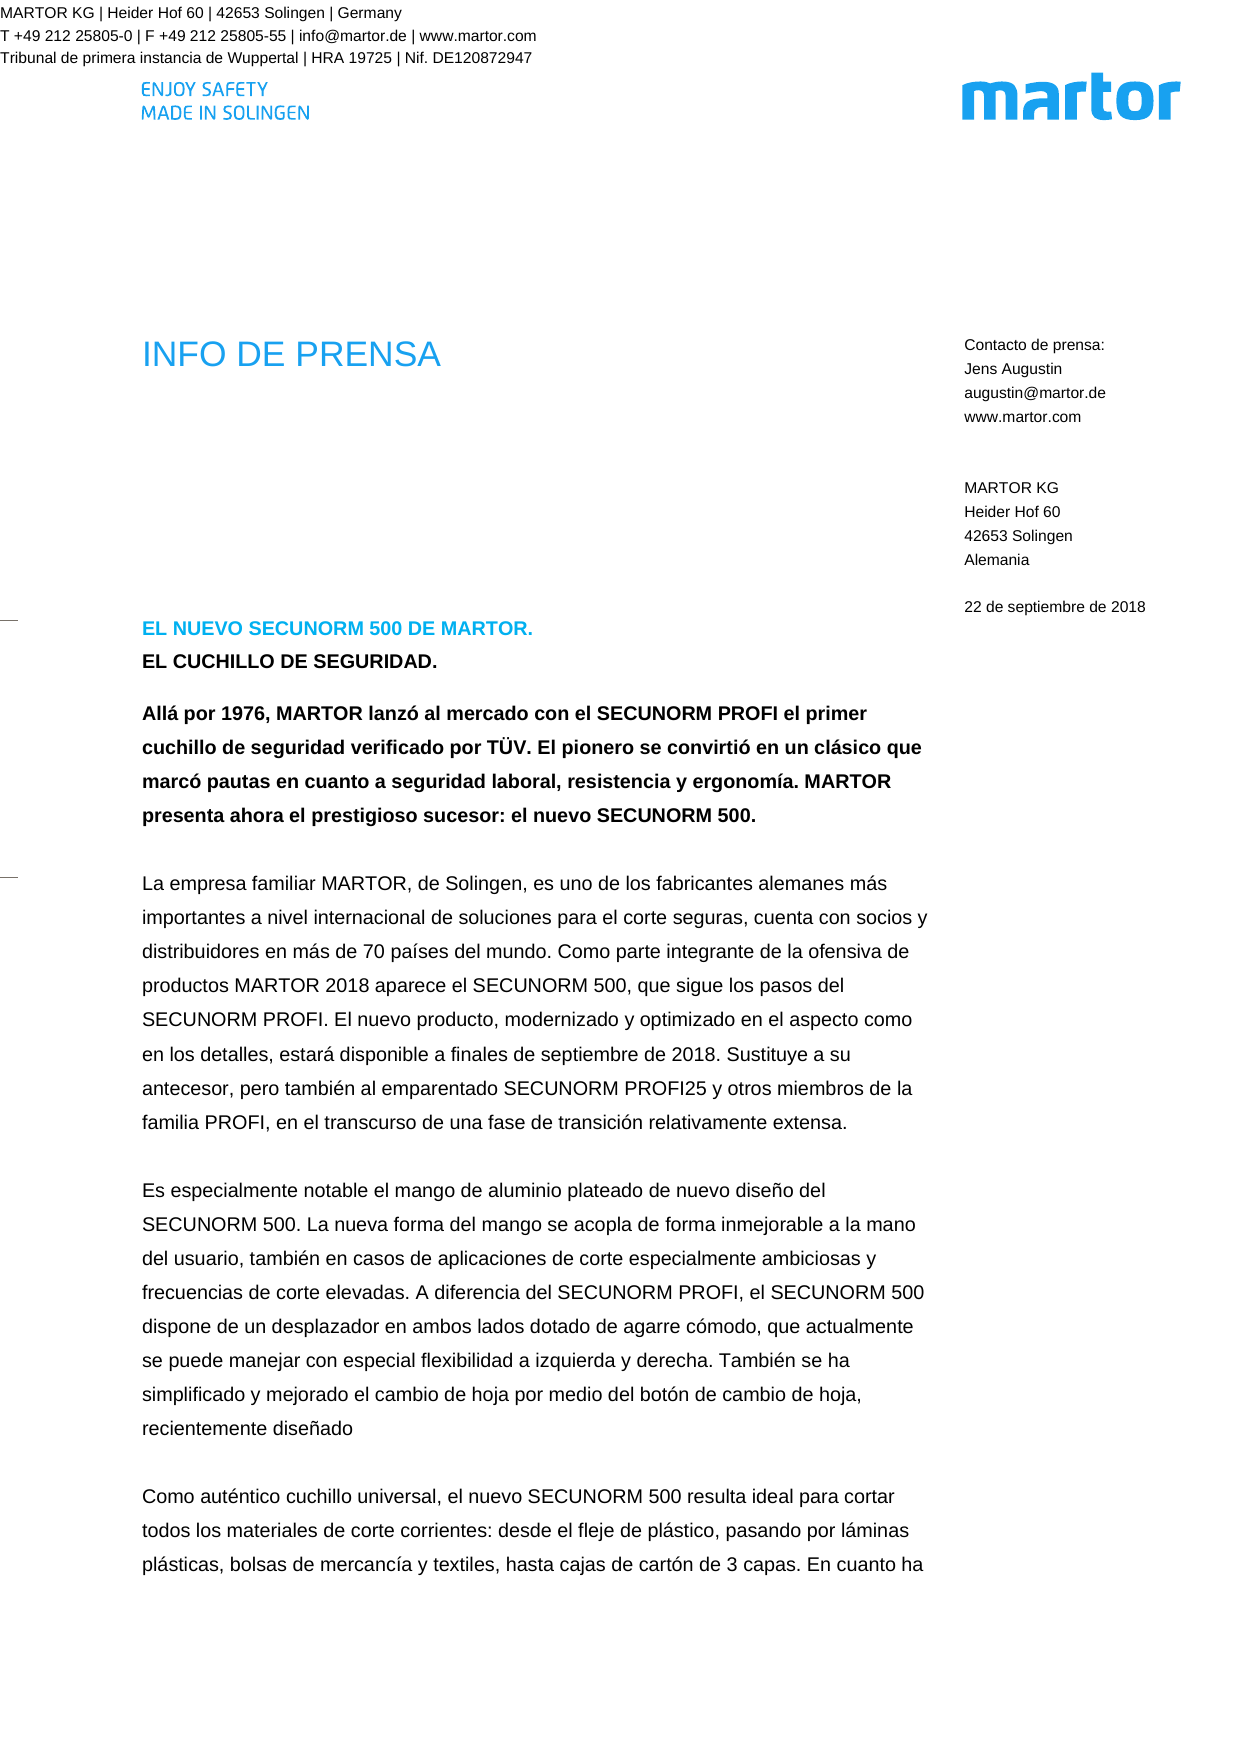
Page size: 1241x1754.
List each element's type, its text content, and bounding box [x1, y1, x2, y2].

text INFO DE PRENSA [142, 333, 933, 374]
text Alemania [964, 546, 1161, 570]
text Es especialmente notable el mango de aluminio plateado de nuevo diseño del SECUNORM 500. La nueva forma del mango se acopla de forma inmejorable a la mano del usuario, también en casos de aplicaciones de corte especialmente ambiciosas y frecuencias de corte elevadas. A diferencia del SECUNORM PROFI, el SECUNORM 500 dispone de un desplazador en ambos lados dotado de agarre cómodo, que actualmente se puede manejar con especial flexibilidad a izquierda y derecha. También se ha simplificado y mejorado el cambio de hoja por medio del botón de cambio de hoja, recientemente diseñado [142, 1179, 933, 1440]
text EL CUCHILLO DE SEGURIDAD. [142, 643, 933, 672]
text Jens Augustin [964, 355, 1161, 379]
text MARTOR KG [964, 474, 1161, 498]
text 22 de septiembre de 2018 [964, 594, 1151, 618]
text Allá por 1976, MARTOR lanzó al mercado con el SECUNORM PROFI el primer cuchillo de seguridad verificado por TÜV. El pionero se convirtió en un clásico que marcó pautas en cuanto a seguridad laboral, resistencia y ergonomía. MARTOR presenta ahora el prestigioso sucesor: el nuevo SECUNORM 500. [142, 702, 933, 827]
text 42653 Solingen [964, 522, 1161, 546]
text Contacto de prensa: [964, 331, 1161, 355]
text La empresa familiar MARTOR, de Solingen, es uno de los fabricantes alemanes más importantes a nivel internacional de soluciones para el corte seguras, cuenta con socios y distribuidores en más de 70 países del mundo. Como parte integrante de la ofensiva de productos MARTOR 2018 aparece el SECUNORM 500, que sigue los pasos del SECUNORM PROFI. El nuevo producto, modernizado y optimizado en el aspecto como en los detalles, estará disponible a finales de septiembre de 2018. Sustituye a su antecesor, pero también al emparentado SECUNORM PROFI25 y otros miembros de la familia PROFI, en el transcurso de una fase de transición relativamente extensa. [142, 872, 933, 1133]
text Heider Hof 60 [964, 498, 1161, 522]
text augustin@martor.de [964, 379, 1161, 403]
text www.martor.com [964, 403, 1161, 427]
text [142, 1485, 933, 1576]
text EL NUEVO SECUNORM 500 DE MARTOR. [142, 617, 933, 639]
